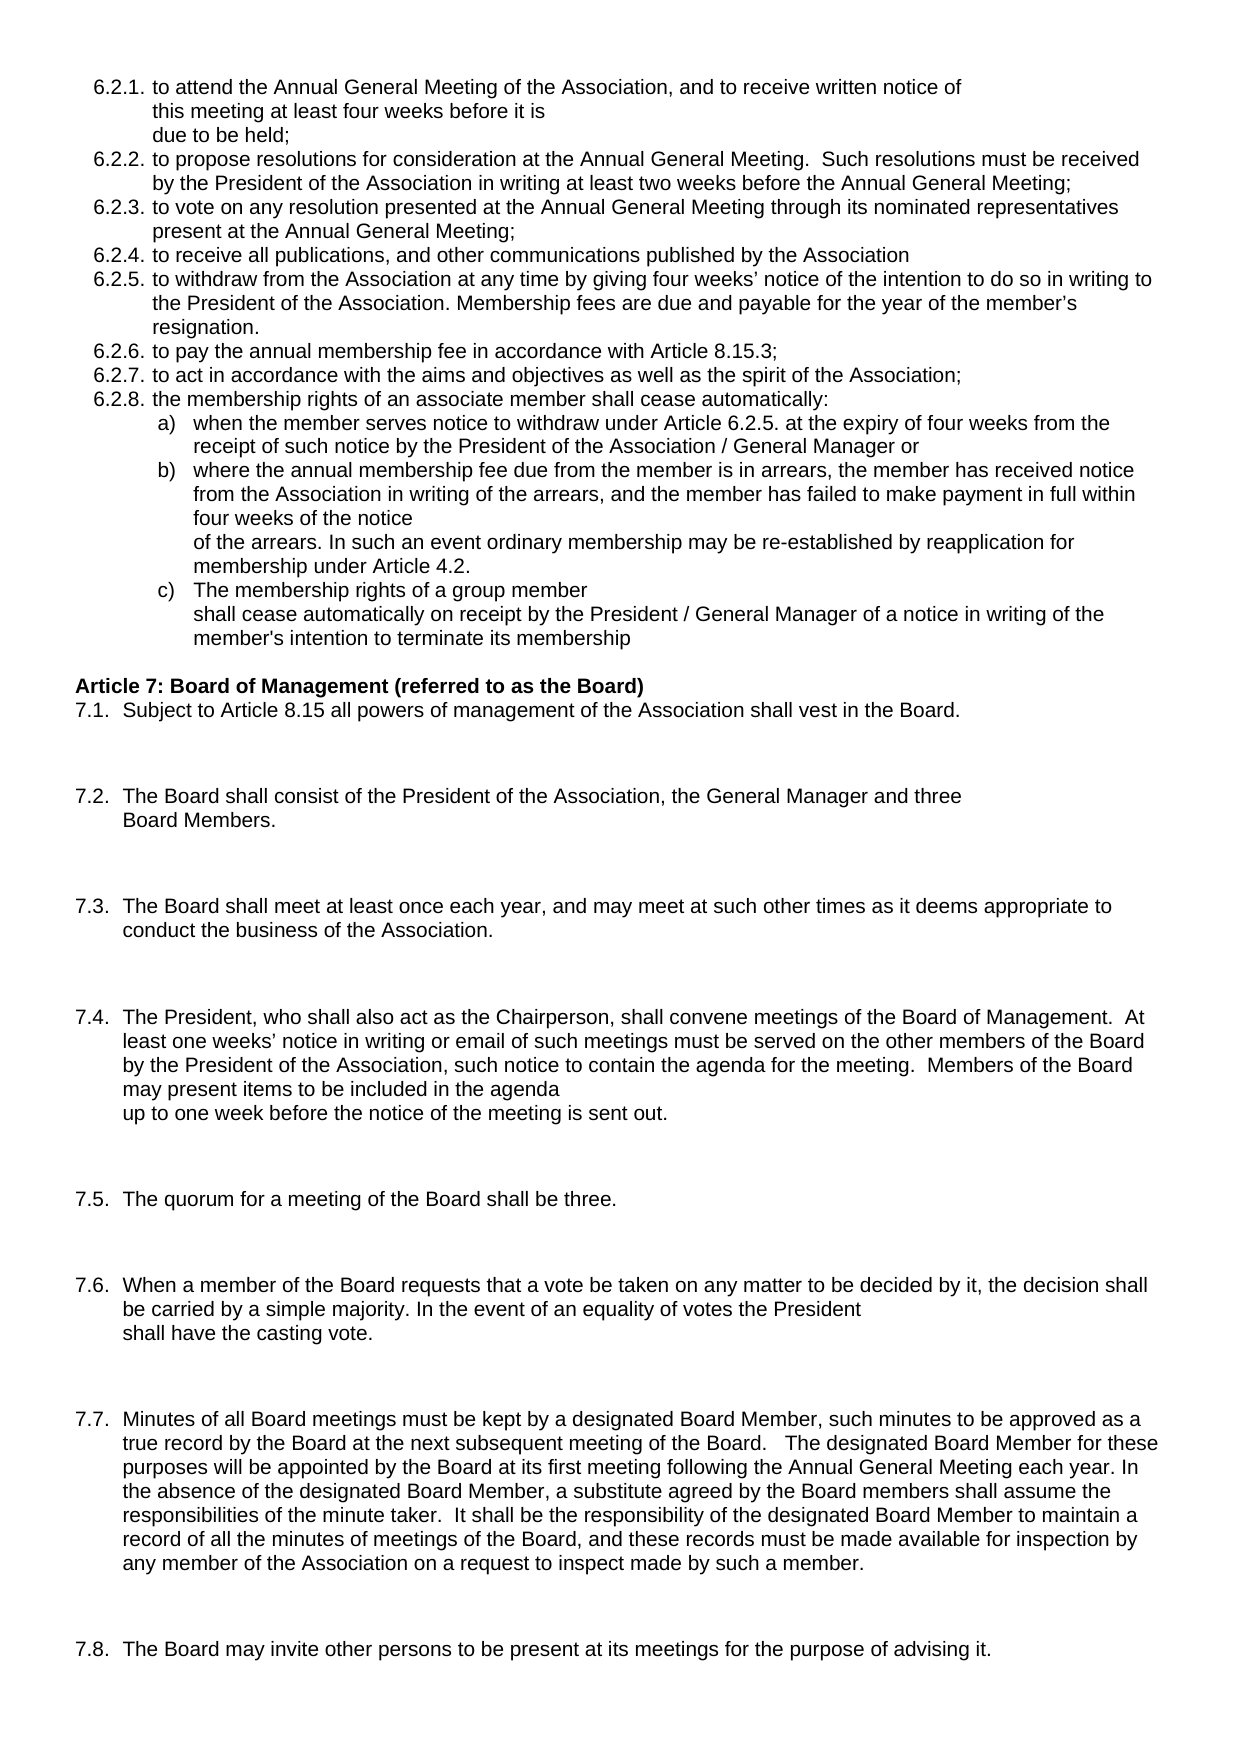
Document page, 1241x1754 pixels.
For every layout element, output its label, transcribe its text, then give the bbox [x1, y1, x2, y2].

title 6.2.1. to attend the Annual General Meeting of the Association, and to receive written notice of this meeting at least four weeks before it is due to be held; [93, 75, 1165, 147]
title 6.2.3. to vote on any resolution presented at the Annual General Meeting through its nominated representatives present at the Annual General Meeting; [93, 195, 1165, 243]
title The Board shall consist of the President of the Association, the General Manager and three Board Members. [75, 784, 1165, 894]
title 6.2.2. to propose resolutions for consideration at the Annual General Meeting. Such resolutions must be received by the President of the Association in writing at least two weeks before the Annual General Meeting; [93, 147, 1165, 195]
title 6.2.6. to pay the annual membership fee in accordance with Article 8.15.3; [93, 338, 1165, 362]
title The quorum for a meeting of the Board shall be three. [75, 1187, 1165, 1273]
title The Board shall meet at least once each year, and may meet at such other times as it deems appropriate to conduct the business of the Association. [75, 894, 1165, 1004]
title When a member of the Board requests that a vote be taken on any matter to be decided by it, the decision shall be carried by a simple majority. In the event of an equality of votes the President shall have the casting vote. [75, 1273, 1165, 1407]
title 6.2.5. to withdraw from the Association at any time by giving four weeks’ notice of the intention to do so in writing to the President of the Association. Membership fees are due and payable for the year of the member’s resignation. [93, 267, 1165, 338]
title Minutes of all Board meetings must be kept by a designated Board Member, such minutes to be approved as a true record by the Board at the next subsequent meeting of the Board. The designated Board Member for these purposes will be appointed by the Board at its first meeting following the Annual General Meeting each year. In the absence of the designated Board Member, a substitute agreed by the Board members shall assume the responsibilities of the minute taker. It shall be the responsibility of the designated Board Member to maintain a record of all the minutes of meetings of the Board, and these records must be made available for inspection by any member of the Association on a request to inspect made by such a member. [75, 1407, 1165, 1637]
title 6.2.4. to receive all publications, and other communications published by the Association [93, 243, 1165, 267]
title The Board may invite other persons to be present at its meetings for the purpose of advising it. [75, 1637, 1165, 1661]
title c) The membership rights of a group member shall cease automatically on receipt by the President / General Manager of a notice in writing of the member's intention to terminate its membership [157, 578, 1165, 650]
title 6.2.8. the membership rights of an associate member shall cease automatically: [93, 386, 1165, 410]
title The President, who shall also act as the Chairperson, shall convene meetings of the Board of Management. At least one weeks’ notice in writing or email of such meetings must be served on the other members of the Board by the President of the Association, such notice to contain the agenda for the meeting. Members of the Board may present items to be included in the agenda up to one week before the notice of the meeting is sent out. [75, 1004, 1165, 1187]
title 6.2.7. to act in accordance with the aims and objectives as well as the spirit of the Association; [93, 362, 1165, 386]
title Subject to Article 8.15 all powers of management of the Association shall vest in the Board. [75, 698, 1165, 784]
title b) where the annual membership fee due from the member is in arrears, the member has received notice from the Association in writing of the arrears, and the member has failed to make payment in full within four weeks of the notice of the arrears. In such an event ordinary membership may be re-established by reapplication for membership under Article 4.2. [157, 458, 1165, 578]
title Article 7: Board of Management (referred to as the Board) [75, 674, 1165, 698]
title a) when the member serves notice to withdraw under Article 6.2.5. at the expiry of four weeks from the receipt of such notice by the President of the Association / General Manager or [157, 410, 1165, 458]
